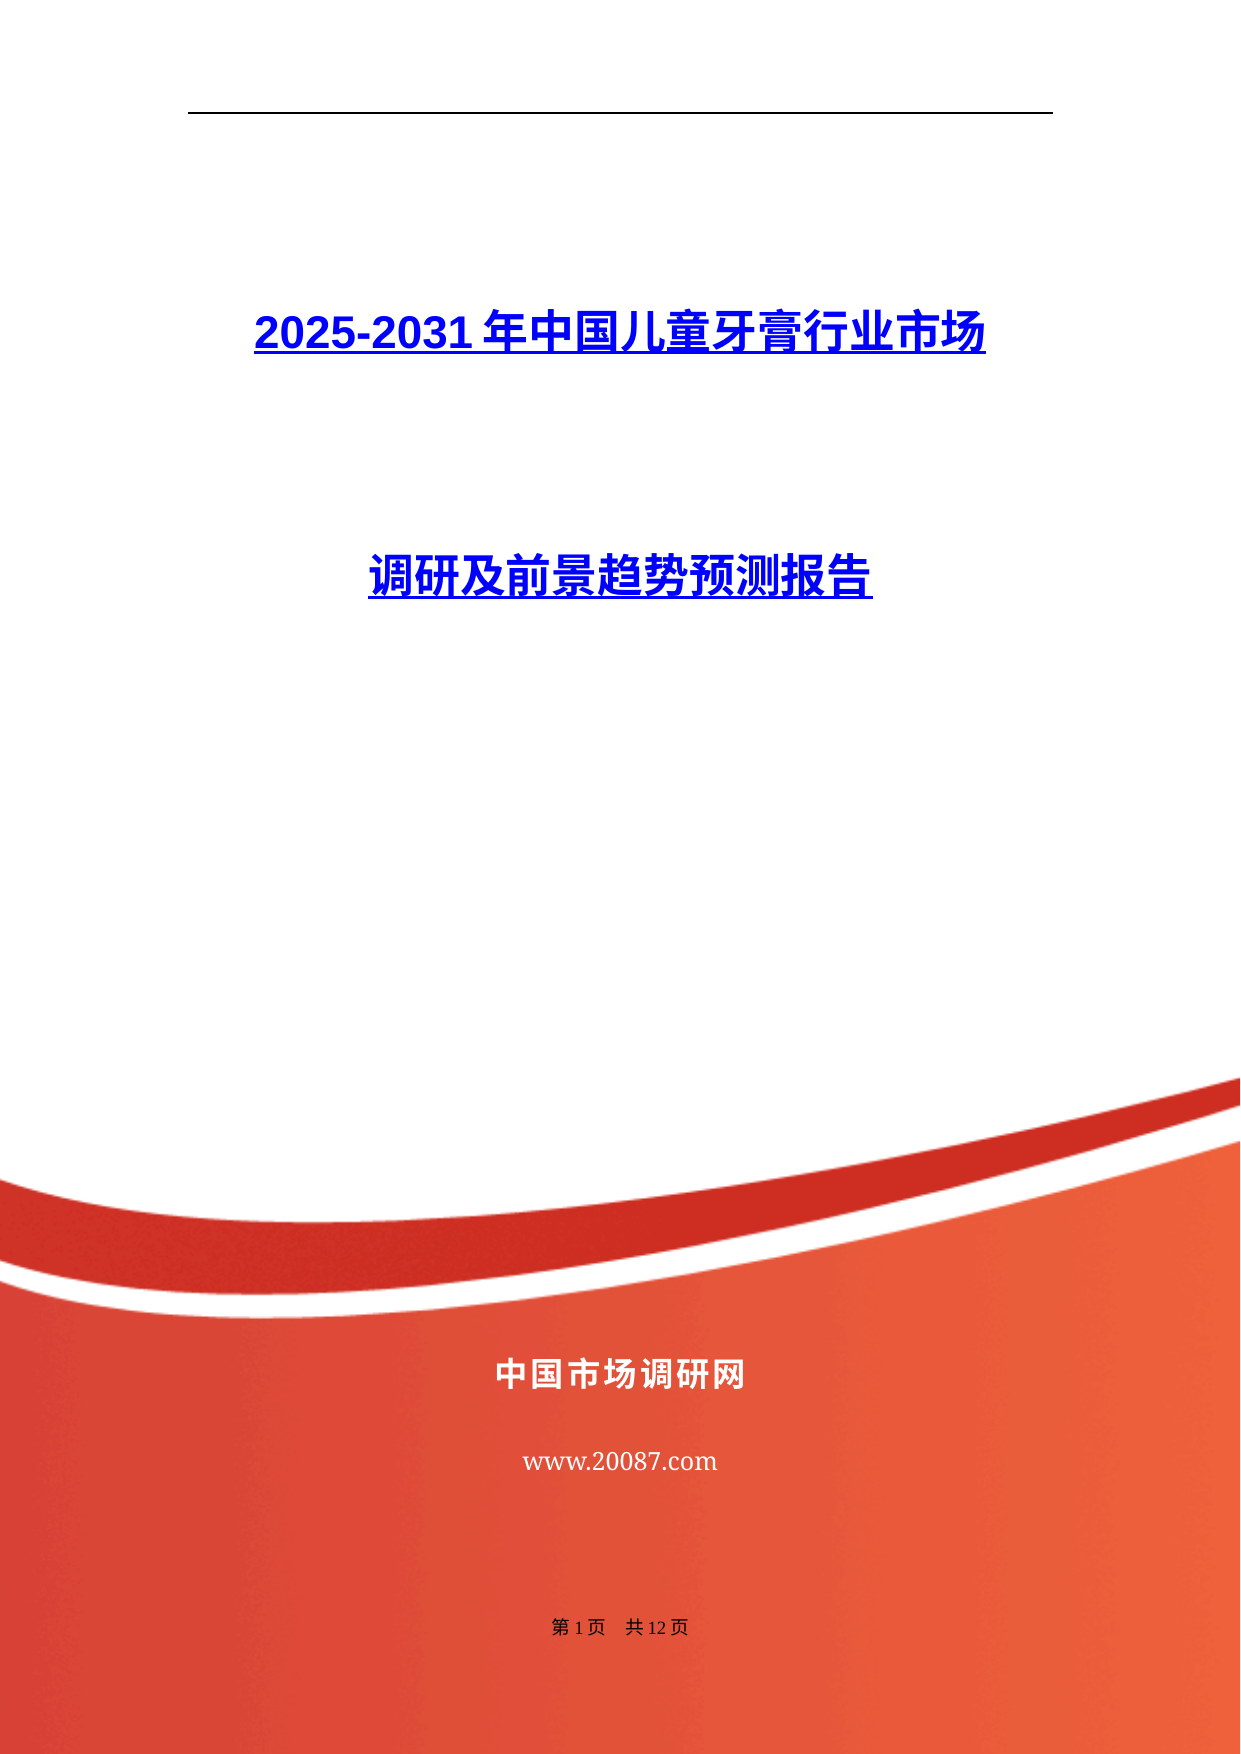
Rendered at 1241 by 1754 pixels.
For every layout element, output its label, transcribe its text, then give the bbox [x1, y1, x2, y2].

subtitle 中国市场调研网 [187, 1339, 1053, 1404]
text www.20087.com [187, 1428, 1053, 1493]
picture [0, 1006, 1241, 1754]
table_header 2025-2031年中国儿童牙膏行业市场调研及前景趋势预测报告 [188, 207, 1053, 773]
